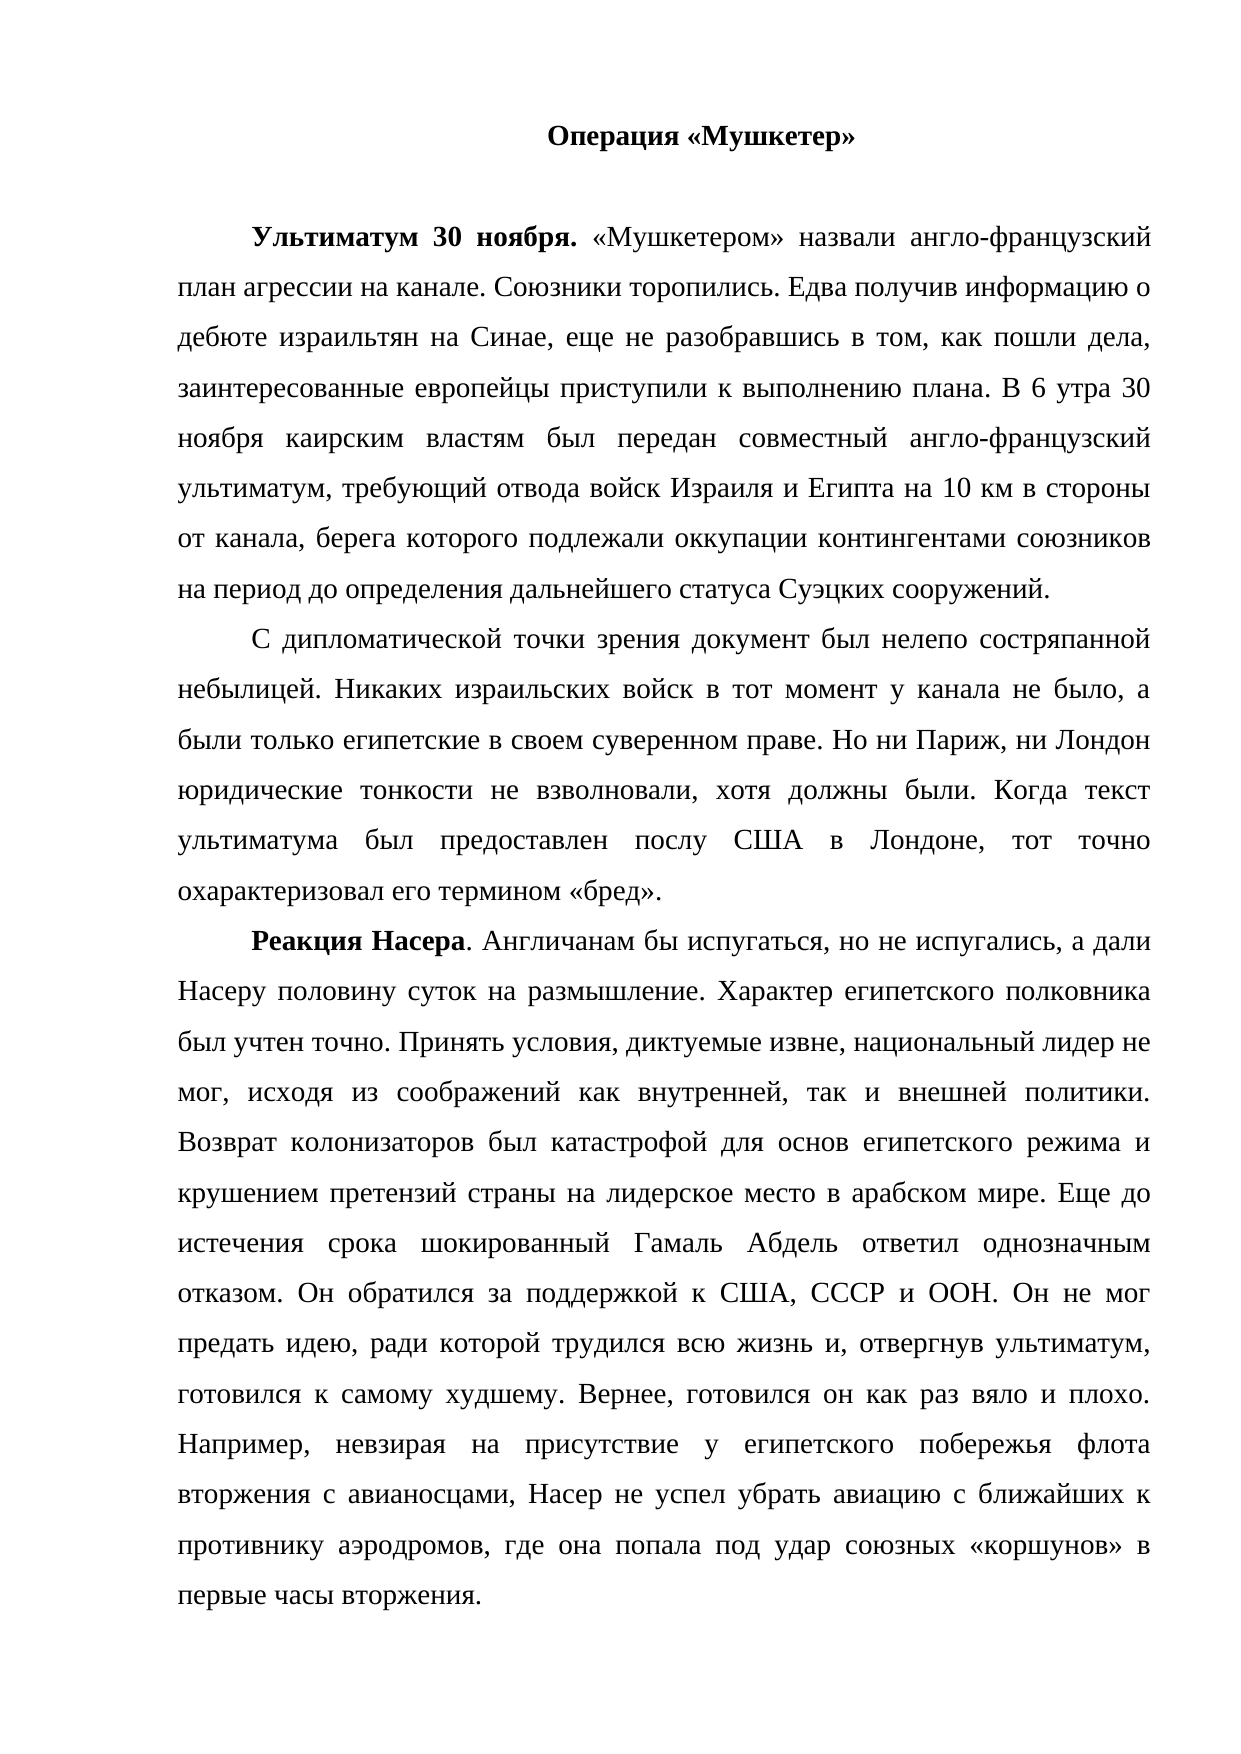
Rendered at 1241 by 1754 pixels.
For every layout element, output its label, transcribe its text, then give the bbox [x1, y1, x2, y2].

text С дипломатической точки зрения документ был нелепо состряпанной небылицей. Никаких израильских войск в тот момент у канала не было, а были только египетские в своем суверенном праве. Но ни Париж, ни Лондон юридические тонкости не взволновали, хотя должны были. Когда текст ультиматума был предоставлен послу США в Лондоне, тот точно охарактеризовал его термином «бред». [177, 621, 1152, 906]
text Реакция Насера. Англичанам бы испугаться, но не испугались, а дали Насеру половину суток на размышление. Характер египетского полковника был учтен точно. Принять условия, диктуемые извне, национальный лидер не мог, исходя из соображений как внутренней, так и внешней политики. Возврат колонизаторов был катастрофой для основ египетского режима и крушением претензий страны на лидерское место в арабском мире. Еще до истечения срока шокированный Гамаль Абдель ответил однозначным отказом. Он обратился за поддержкой к США, СССР и ООН. Он не мог предать идею, ради которой трудился всю жизнь и, отвергнув ультиматум, готовился к самому худшему. Вернее, готовился он как раз вяло и плохо. Например, невзирая на присутствие у египетского побережья флота вторжения с авианосцами, Насер не успел убрать авиацию с ближайших к противнику аэродромов, где она попала под удар союзных «коршунов» в первые часы вторжения. [177, 923, 1152, 1611]
text Ультиматум 30 ноября. «Мушкетером» назвали англо-французский план агрессии на канале. Союзники торопились. Едва получив информацию о дебюте израильтян на Синае, еще не разобравшись в том, как пошли дела, заинтересованные европейцы приступили к выполнению плана. В 6 утра 30 ноября каирским властям был передан совместный англо-французский ультиматум, требующий отвода войск Израиля и Египта на 10 км в стороны от канала, берега которого подлежали оккупации контингентами союзников на период до определения дальнейшего статуса Суэцких сооружений. [177, 219, 1152, 604]
text Операция «Мушкетер» [177, 118, 1152, 152]
